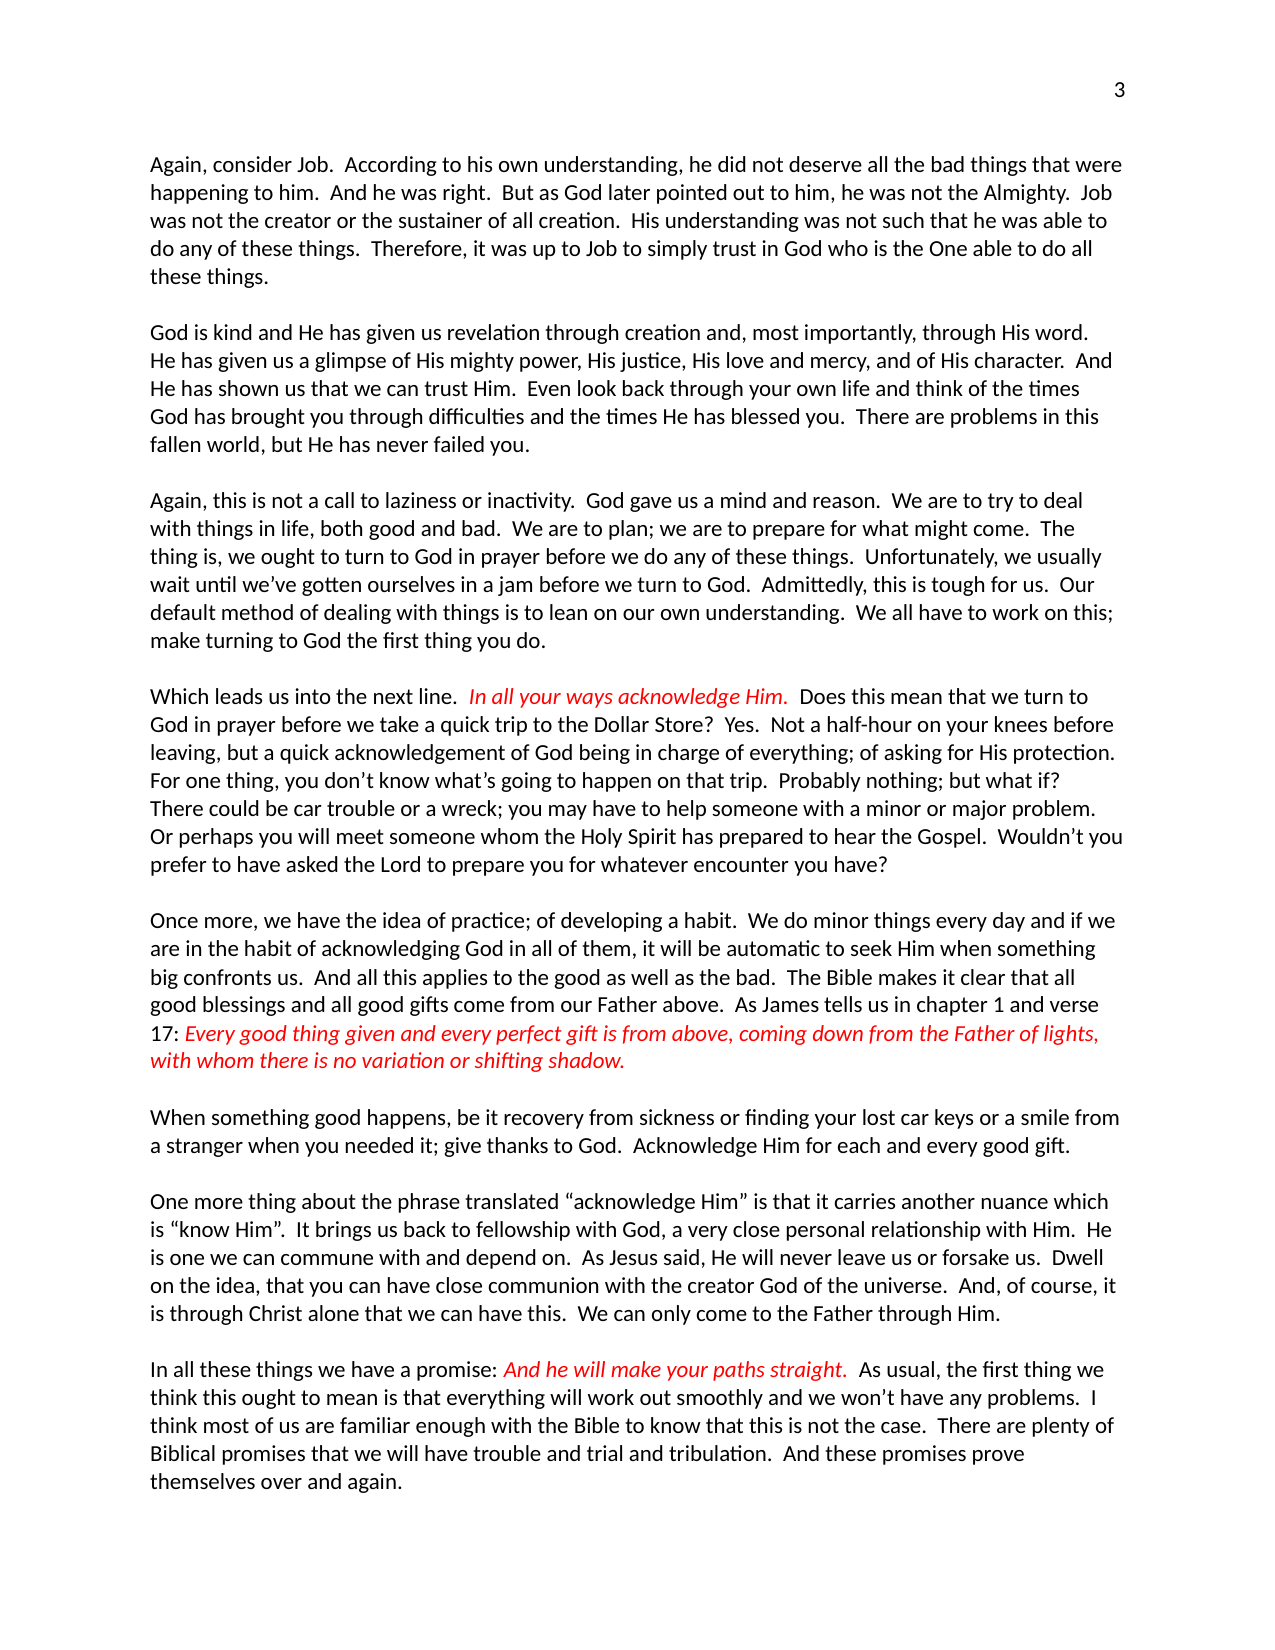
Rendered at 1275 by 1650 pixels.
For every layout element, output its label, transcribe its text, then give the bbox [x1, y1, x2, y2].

text Which leads us into the next line. In all your ways acknowledge Him. Does this mean that we turn to God in prayer before we take a quick trip to the Dollar Store? Yes. Not a half-hour on your knees before leaving, but a quick acknowledgement of God being in charge of everything; of asking for His protection. For one thing, you don’t know what’s going to happen on that trip. Probably nothing; but what if? There could be car trouble or a wreck; you may have to help someone with a minor or major problem. Or perhaps you will meet someone whom the Holy Spirit has prepared to hear the Gospel. Wouldn’t you prefer to have asked the Lord to prepare you for whatever encounter you have? [150, 682, 1125, 878]
text Again, this is not a call to laziness or inactivity. God gave us a mind and reason. We are to try to deal with things in life, both good and bad. We are to plan; we are to prepare for what might come. The thing is, we ought to turn to God in prayer before we do any of these things. Unfortunately, we usually wait until we’ve gotten ourselves in a jam before we turn to God. Admittedly, this is tough for us. Our default method of dealing with things is to lean on our own understanding. We all have to work on this; make turning to God the first thing you do. [150, 486, 1125, 654]
text Once more, we have the idea of practice; of developing a habit. We do minor things every day and if we are in the habit of acknowledging God in all of them, it will be automatic to seek Him when something big confronts us. And all this applies to the good as well as the bad. The Bible makes it clear that all good blessings and all good gifts come from our Father above. As James tells us in chapter 1 and verse 17: Every good thing given and every perfect gift is from above, coming down from the Father of lights, with whom there is no variation or shifting shadow. [150, 907, 1125, 1075]
text One more thing about the phrase translated “acknowledge Him” is that it carries another nuance which is “know Him”. It brings us back to fellowship with God, a very close personal relationship with Him. He is one we can commune with and depend on. As Jesus said, He will never leave us or forsake us. Dwell on the idea, that you can have close communion with the creator God of the universe. And, of course, it is through Christ alone that we can have this. We can only come to the Father through Him. [150, 1187, 1125, 1327]
text In all these things we have a promise: And he will make your paths straight. As usual, the first thing we think this ought to mean is that everything will work out smoothly and we won’t have any problems. I think most of us are familiar enough with the Bible to know that this is not the case. There are plenty of Biblical promises that we will have trouble and trial and tribulation. And these promises prove themselves over and again. [150, 1355, 1125, 1495]
text Again, consider Job. According to his own understanding, he did not deserve all the bad things that were happening to him. And he was right. But as God later pointed out to him, he was not the Almighty. Job was not the creator or the sustainer of all creation. His understanding was not such that he was able to do any of these things. Therefore, it was up to Job to simply trust in God who is the One able to do all these things. [150, 150, 1125, 290]
text When something good happens, be it recovery from sickness or finding your lost car keys or a smile from a stranger when you needed it; give thanks to God. Acknowledge Him for each and every good gift. [150, 1103, 1125, 1159]
text God is kind and He has given us revelation through creation and, most importantly, through His word. He has given us a glimpse of His mighty power, His justice, His love and mercy, and of His character. And He has shown us that we can trust Him. Even look back through your own life and think of the times God has brought you through difficulties and the times He has blessed you. There are problems in this fallen world, but He has never failed you. [150, 318, 1125, 458]
